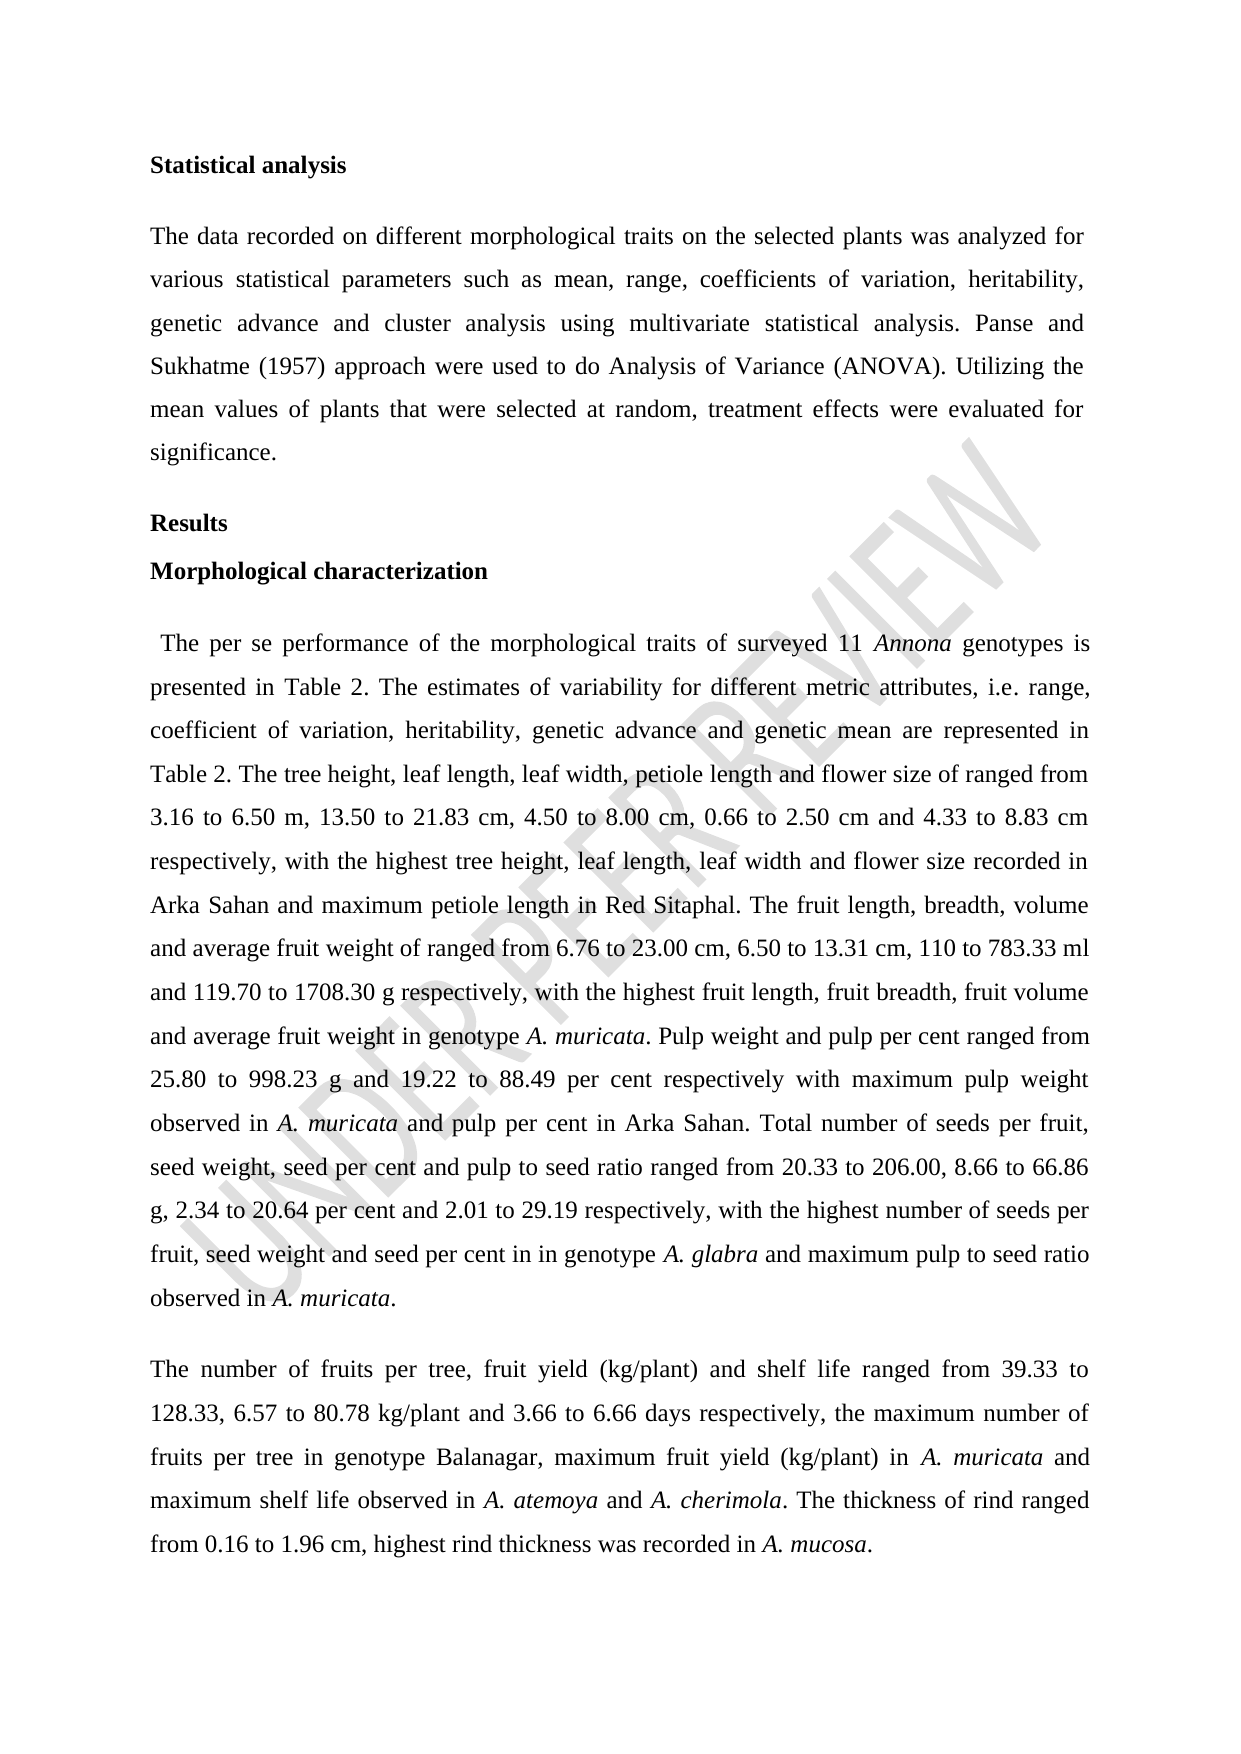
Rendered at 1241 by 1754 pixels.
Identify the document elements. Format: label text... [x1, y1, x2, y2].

text Results [150, 508, 1090, 537]
text Morphological characterization [150, 556, 1090, 585]
text The data recorded on different morphological traits on the selected plants was analyzed for various statistical parameters such as mean, range, coefficients of variation, heritability, genetic advance and cluster analysis using multivariate statistical analysis. Panse and Sukhatme (1957) approach were used to do Analysis of Variance (ANOVA). Utilizing the mean values of plants that were selected at random, treatment effects were evaluated for significance. [150, 221, 1085, 466]
text The number of fruits per tree, fruit yield (kg/plant) and shelf life ranged from 39.33 to 128.33, 6.57 to 80.78 kg/plant and 3.66 to 6.66 days respectively, the maximum number of fruits per tree in genotype Balanagar, maximum fruit yield (kg/plant) in A. muricata and maximum shelf life observed in A. atemoya and A. cherimola. The thickness of rind ranged from 0.16 to 1.96 cm, highest rind thickness was recorded in A. mucosa. [150, 1354, 1090, 1558]
text Statistical analysis [150, 150, 1085, 179]
text The per se performance of the morphological traits of surveyed 11 Annona genotypes is presented in Table 2. The estimates of variability for different metric attributes, i.e. range, coefficient of variation, heritability, genetic advance and genetic mean are represented in Table 2. The tree height, leaf length, leaf width, petiole length and flower size of ranged from 3.16 to 6.50 m, 13.50 to 21.83 cm, 4.50 to 8.00 cm, 0.66 to 2.50 cm and 4.33 to 8.83 cm respectively, with the highest tree height, leaf length, leaf width and flower size recorded in Arka Sahan and maximum petiole length in Red Sitaphal. The fruit length, breadth, volume and average fruit weight of ranged from 6.76 to 23.00 cm, 6.50 to 13.31 cm, 110 to 783.33 ml and 119.70 to 1708.30 g respectively, with the highest fruit length, fruit breadth, fruit volume and average fruit weight in genotype A. muricata. Pulp weight and pulp per cent ranged from 25.80 to 998.23 g and 19.22 to 88.49 per cent respectively with maximum pulp weight observed in A. muricata and pulp per cent in Arka Sahan. Total number of seeds per fruit, seed weight, seed per cent and pulp to seed ratio ranged from 20.33 to 206.00, 8.66 to 66.86 g, 2.34 to 20.64 per cent and 2.01 to 29.19 respectively, with the highest number of seeds per fruit, seed weight and seed per cent in in genotype A. glabra and maximum pulp to seed ratio observed in A. muricata. [150, 628, 1090, 1311]
